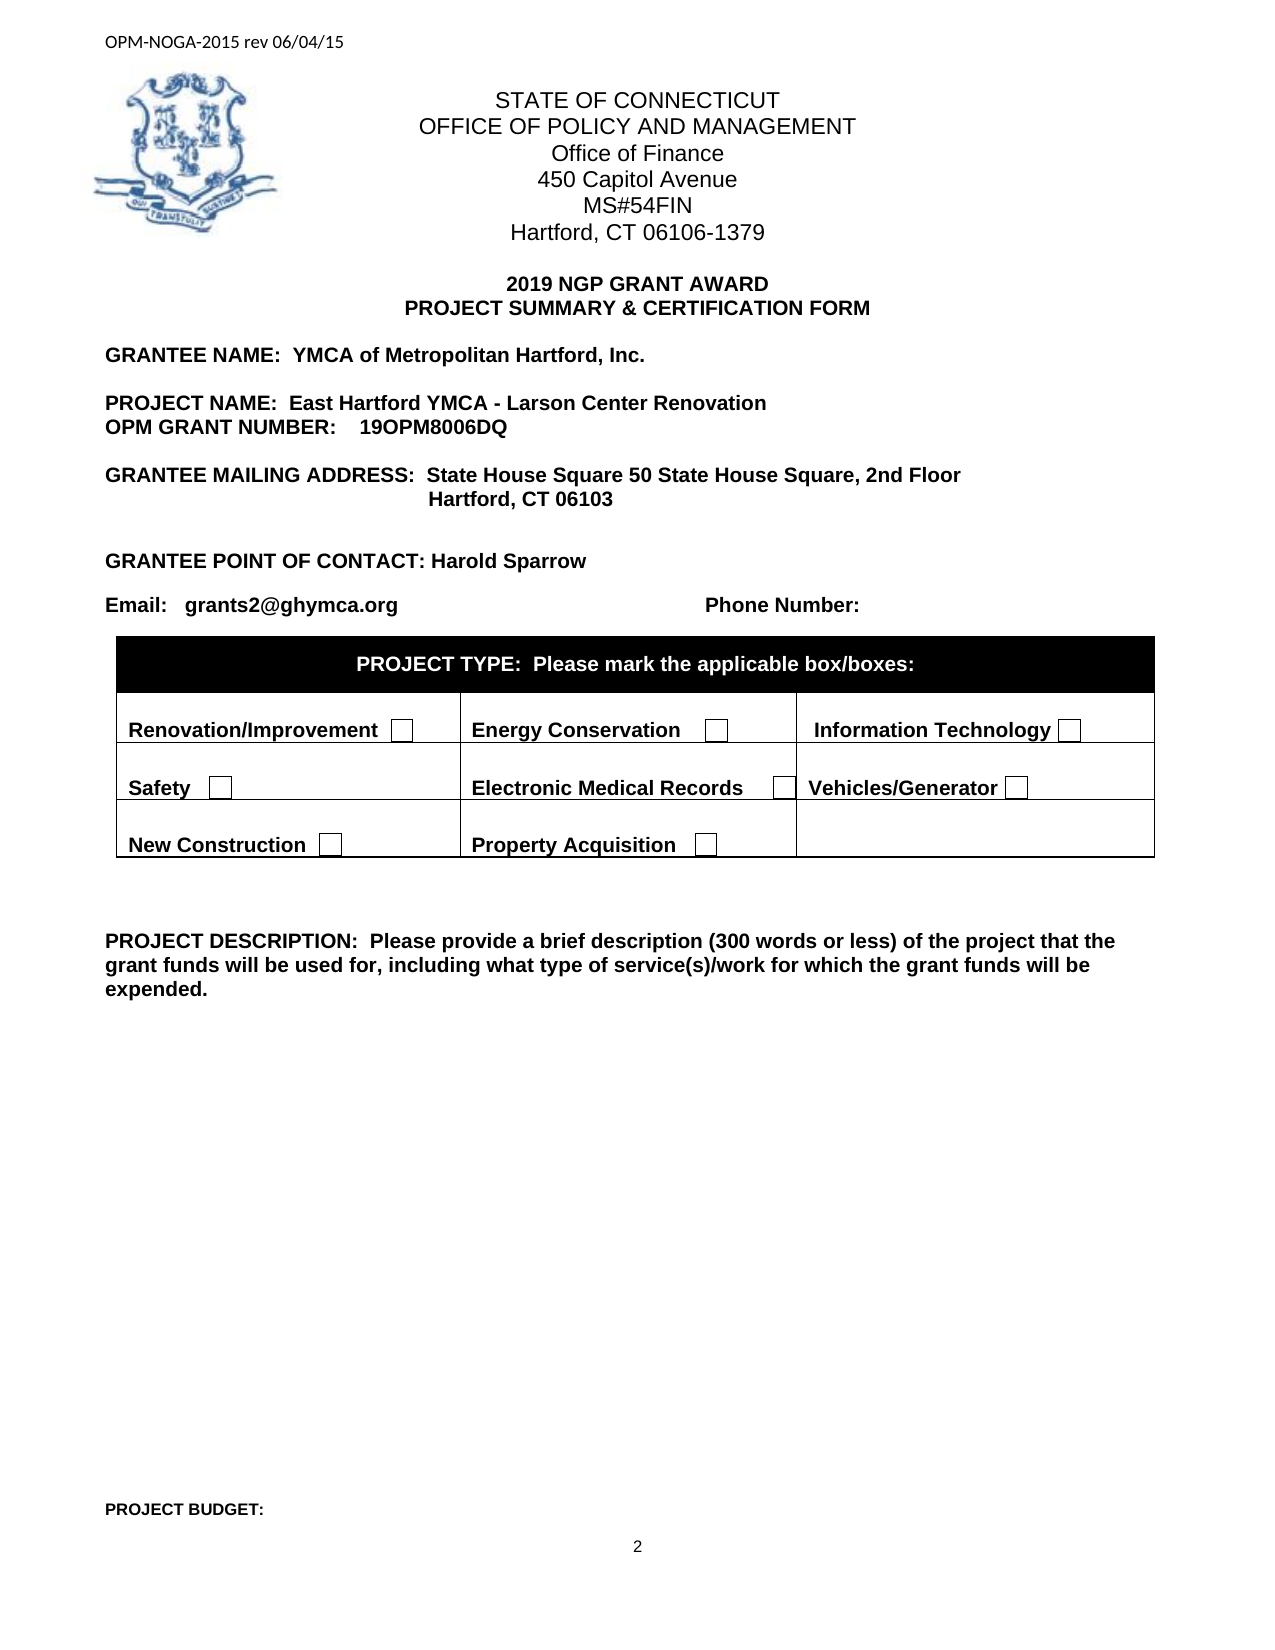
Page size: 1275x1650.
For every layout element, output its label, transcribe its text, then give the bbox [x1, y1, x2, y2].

table_cell [797, 800, 1154, 856]
table_cell Renovation/Improvement [117, 693, 460, 742]
table_cell Property Acquisition [461, 800, 796, 856]
text Email: grants2@ghymca.org Phone Number: [105, 592, 1170, 616]
text PROJECT NAME: East Hartford YMCA - Larson Center Renovation [105, 391, 1170, 415]
text GRANTEE MAILING ADDRESS: State House Square 50 State House Square, 2nd Floor [105, 463, 1170, 487]
text Hartford, CT 06106-1379 [105, 219, 1170, 245]
table_cell Information Technology [797, 693, 1154, 742]
text 450 Capitol Avenue [105, 166, 1170, 192]
table_header PROJECT TYPE: Please mark the applicable box/boxes: [117, 637, 1154, 692]
text PROJECT BUDGET: [105, 1499, 1170, 1519]
text OFFICE OF POLICY AND MANAGEMENT [105, 113, 1170, 140]
text Hartford, CT 06103 [105, 487, 1170, 511]
table_cell Safety [117, 743, 460, 799]
table_cell New Construction [117, 800, 460, 856]
table_cell Electronic Medical Records [461, 743, 796, 799]
text OPM GRANT NUMBER: 19OPM8006DQ [105, 415, 1170, 439]
text STATE OF CONNECTICUT [105, 87, 1170, 113]
text PROJECT DESCRIPTION: Please provide a brief description (300 words or less) of the project that the grant funds will be used for, including what type of service(s)/work for which the grant funds will be expended. [105, 929, 1170, 1001]
text GRANTEE POINT OF CONTACT: Harold Sparrow [105, 549, 1170, 573]
text Office of Finance [105, 140, 1170, 166]
text MS#54FIN [105, 192, 1170, 219]
text GRANTEE NAME: YMCA of Metropolitan Hartford, Inc. [105, 343, 1170, 367]
text 2019 NGP GRANT AWARD [105, 271, 1170, 295]
table_cell Vehicles/Generator [797, 743, 1154, 799]
text PROJECT SUMMARY & CERTIFICATION FORM [105, 295, 1170, 319]
table_cell Energy Conservation [461, 693, 796, 742]
picture [81, 62, 287, 250]
